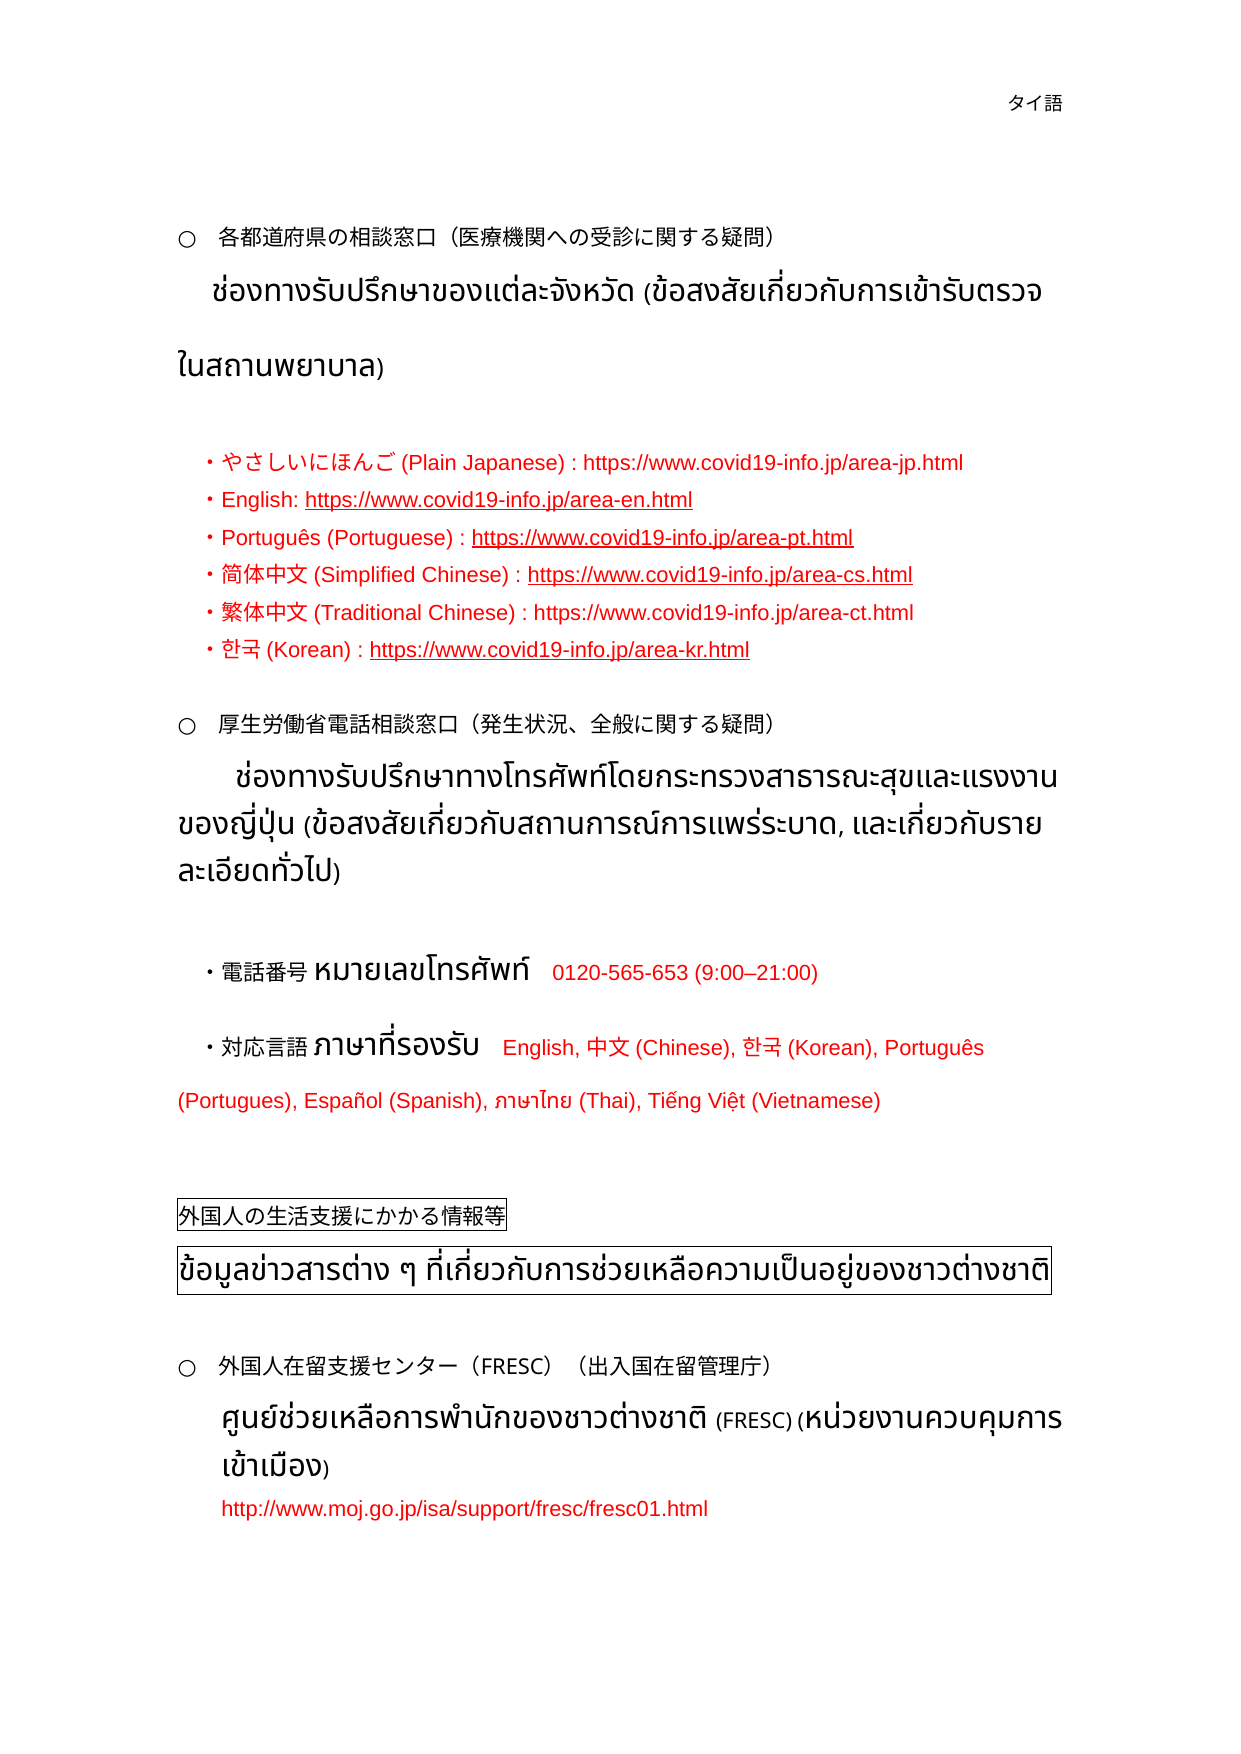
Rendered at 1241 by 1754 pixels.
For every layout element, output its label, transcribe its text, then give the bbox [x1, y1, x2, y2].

text ・やさしいにほんご (Plain Japanese) : https://www.covid19-info.jp/area-jp.html [177, 442, 1063, 479]
text ช่องทางรับปรึกษาทางโทรศัพท์โดยกระทรวงสาธารณะสุขและแรงงานของญี่ปุ่น (ข้อสงสัยเกี่ยวกับสถานการณ์การแพร่ระบาด, และเกี่ยวกับรายละเอียดทั่วไป) [177, 754, 1063, 896]
text ・繁体中文 (Traditional Chinese) : https://www.covid19-info.jp/area-ct.html [177, 592, 1063, 629]
text ข้อมูลข่าวสารต่าง ๆ ที่เกี่ยวกับการช่วยเหลือความเป็นอยู่ของชาวต่างชาติ [177, 1233, 1063, 1308]
text ・简体中文 (Simplified Chinese) : https://www.covid19-info.jp/area-cs.html [177, 554, 1063, 592]
text ○ 各都道府県の相談窓口（医療機関への受診に関する疑問） [177, 217, 1063, 254]
text 外国人の生活支援にかかる情報等 [177, 1196, 1063, 1233]
list ศูนย์ช่วยเหลือการพำนักของชาวต่างชาติ (FRESC) (หน่วยงานควบคุมการเข้าเมือง) [221, 1396, 1063, 1490]
text ○ 外国人在留支援センター（FRESC）（出入国在留管理庁） [177, 1346, 1063, 1383]
text ช่องทางรับปรึกษาของแต่ละจังหวัด (ข้อสงสัยเกี่ยวกับการเข้ารับตรวจในสถานพยาบาล) [177, 254, 1063, 404]
text ・한국 (Korean) : https://www.covid19-info.jp/area-kr.html [177, 629, 1063, 667]
text ○ 厚生労働省電話相談窓口（発生状況、全般に関する疑問） [177, 704, 1063, 742]
text ・対応言語 ภาษาที่รองรับ English, 中文 (Chinese), 한국 (Korean), Português (Portugues), Español (Spanish), ภาษาไทย (Thai), Tiếng Việt (Vietnamese) [177, 1008, 1063, 1121]
text http://www.moj.go.jp/isa/support/fresc/fresc01.html [177, 1490, 1063, 1528]
text ・Português (Portuguese) : https://www.covid19-info.jp/area-pt.html [177, 517, 1063, 554]
text ・English: https://www.covid19-info.jp/area-en.html [177, 479, 1063, 517]
text ・電話番号 หมายเลขโทรศัพท์ 0120-565-653 (9:00–21:00) [177, 933, 1063, 1008]
